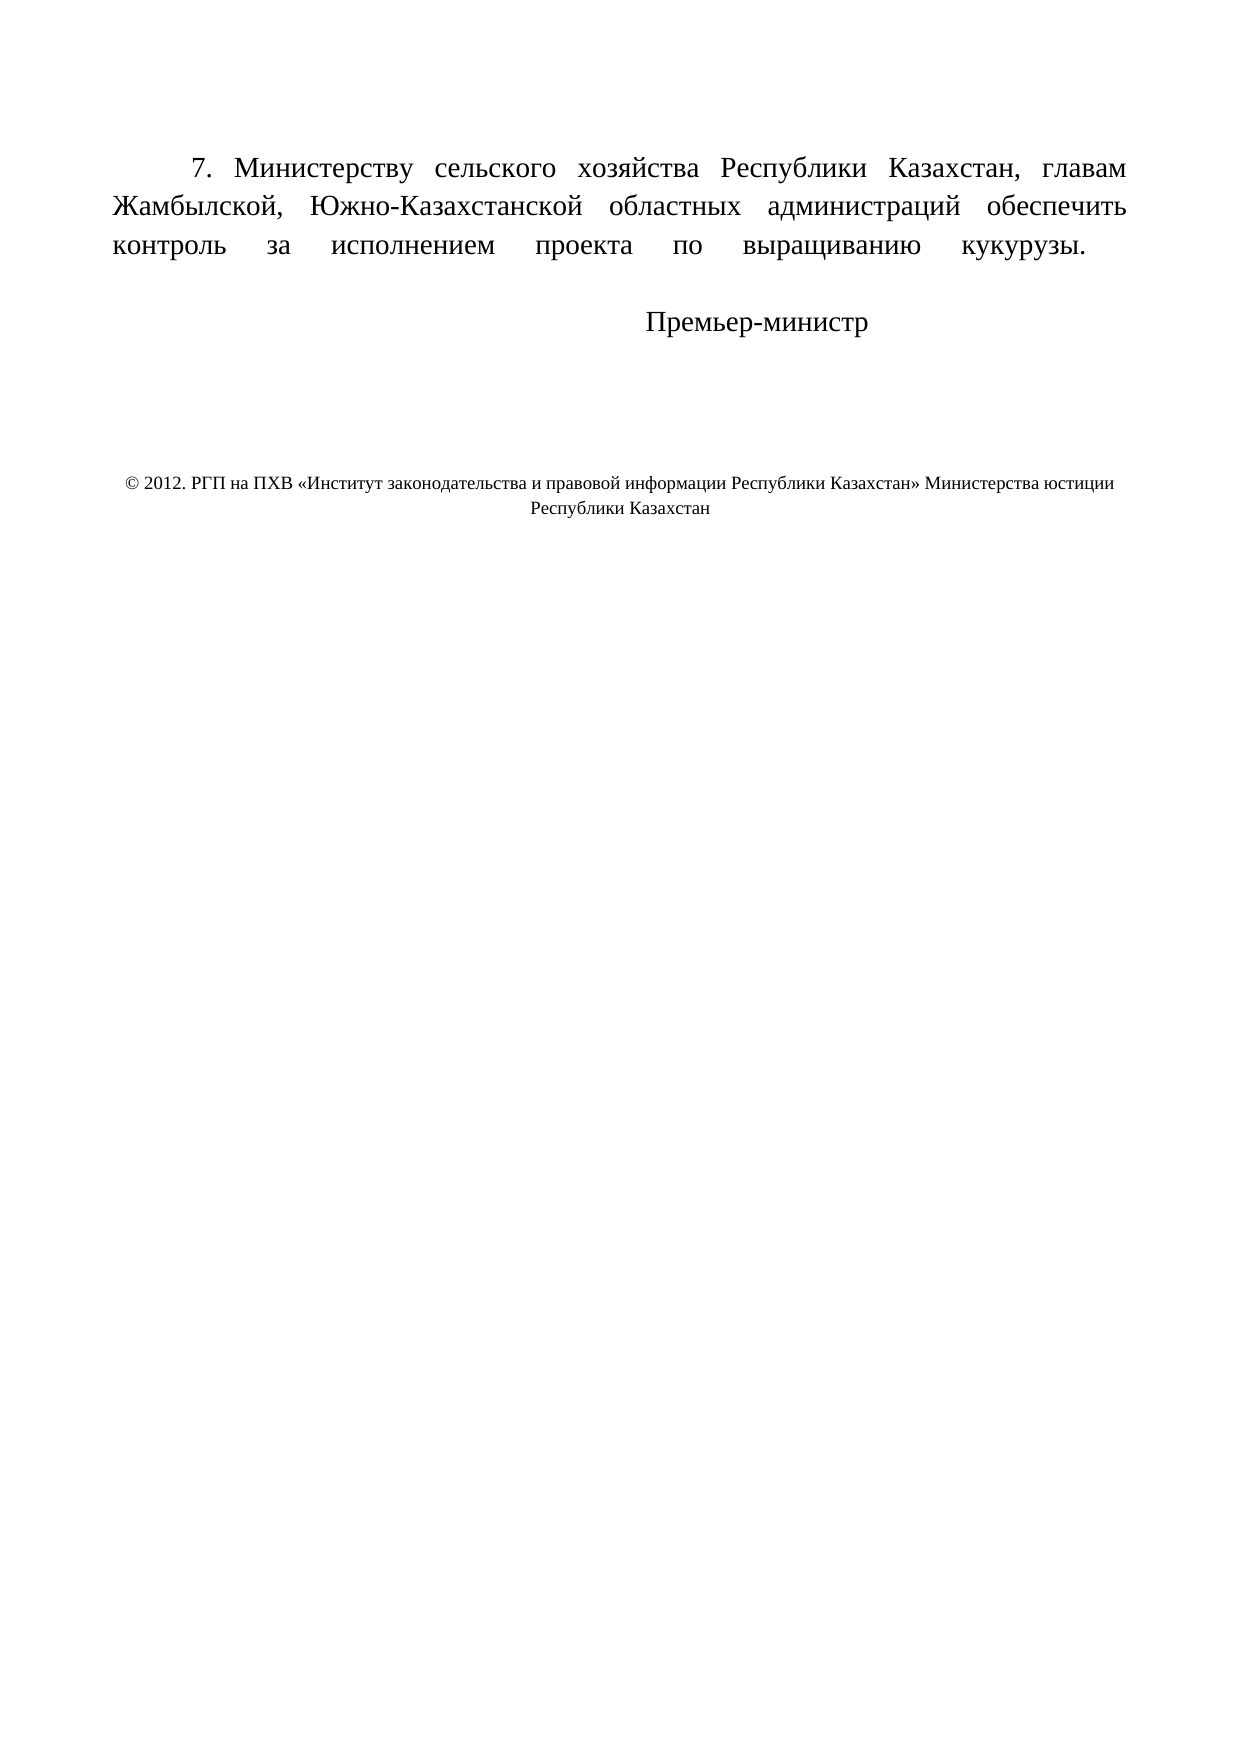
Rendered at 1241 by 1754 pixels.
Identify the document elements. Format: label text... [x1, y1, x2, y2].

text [112, 150, 1128, 376]
text © 2012. РГП на ПХВ «Институт законодательства и правовой информации Республики Казахстан» Министерства юстиции Республики Казахстан [112, 472, 1128, 518]
